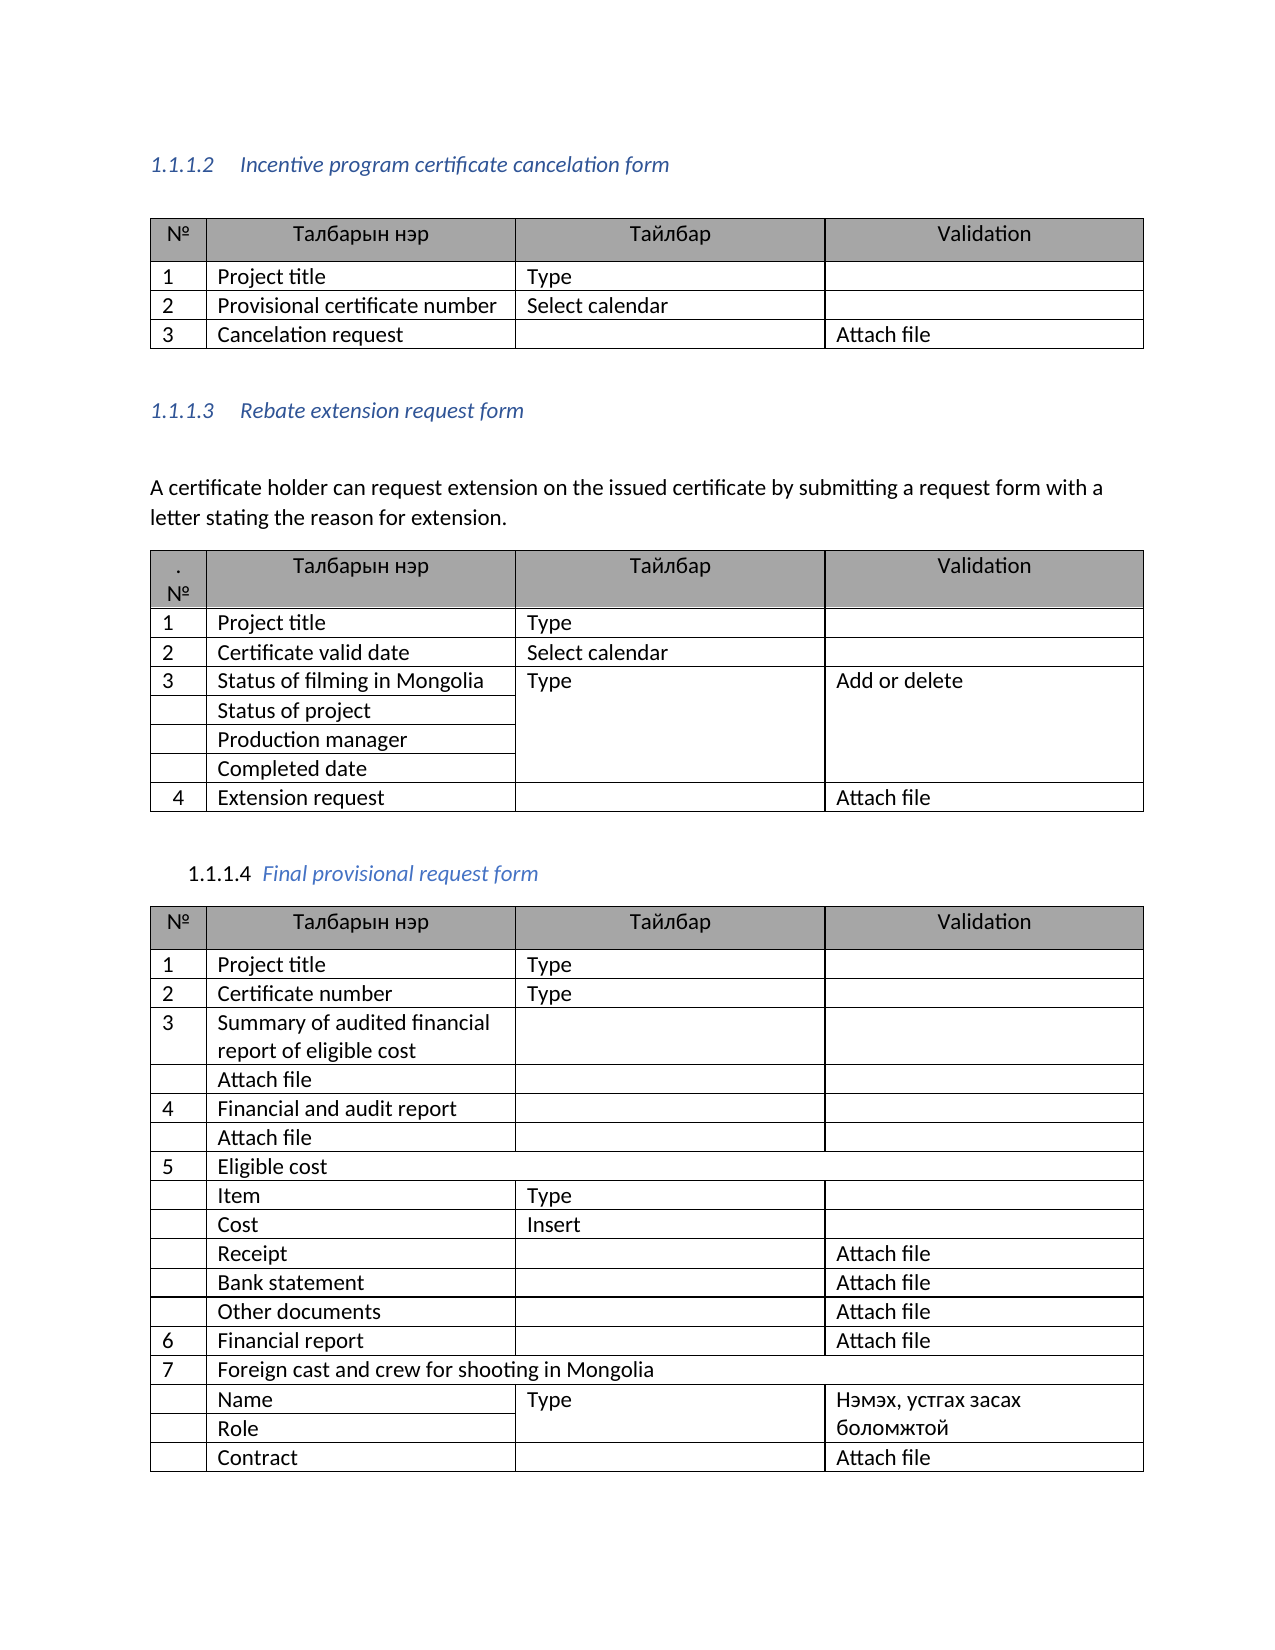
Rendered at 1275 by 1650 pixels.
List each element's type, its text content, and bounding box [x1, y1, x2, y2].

table_cell 3 [151, 1008, 206, 1064]
table_cell [826, 950, 1143, 978]
table_cell Insert [516, 1210, 824, 1238]
table_cell 1 [151, 609, 206, 637]
table_header Тайлбар [516, 219, 824, 261]
table_cell [151, 1298, 206, 1326]
list Final provisional request form [187, 859, 1125, 887]
table_cell Completed date [207, 754, 515, 782]
table_cell [516, 1269, 824, 1296]
table_cell [151, 1239, 206, 1267]
table_cell Production manager [207, 725, 515, 753]
table_cell Name [207, 1385, 515, 1413]
table_cell Attach file [826, 320, 1143, 348]
table_header Validation [826, 907, 1143, 949]
table_cell [826, 1210, 1143, 1238]
table_cell Role [207, 1414, 515, 1442]
table_cell 2 [151, 291, 206, 319]
subtitle Incentive program certificate cancelation form [150, 150, 1125, 178]
table_cell [826, 638, 1143, 666]
text A certificate holder can request extension on the issued certificate by submitting a request form with a letter stating the reason for extension. [150, 473, 1125, 532]
table_cell Certificate number [207, 979, 515, 1007]
table_cell [826, 979, 1143, 1007]
table_cell Attach file [207, 1065, 515, 1093]
table_cell [516, 1123, 824, 1151]
table_cell Foreign cast and crew for shooting in Mongolia [207, 1356, 1143, 1384]
table_cell 5 [151, 1152, 206, 1180]
table_cell [516, 783, 824, 811]
table_cell Project title [207, 609, 515, 637]
table_cell [151, 725, 206, 753]
table_header № [151, 219, 206, 261]
table_cell 4 [151, 1094, 206, 1122]
table_cell 3 [151, 667, 206, 695]
table_cell Attach file [826, 1239, 1143, 1267]
table_cell Cost [207, 1210, 515, 1238]
table_cell Receipt [207, 1239, 515, 1267]
table_cell [151, 1123, 206, 1151]
table_cell Summary of audited financial report of eligible cost [207, 1008, 515, 1064]
table_header Талбарын нэр [207, 907, 515, 949]
table_cell [151, 1443, 206, 1471]
table_cell [151, 1414, 206, 1442]
table_cell 7 [151, 1356, 206, 1384]
table_cell Item [207, 1181, 515, 1209]
table_cell Project title [207, 950, 515, 978]
table_cell [151, 1385, 206, 1413]
table_cell [826, 262, 1143, 290]
table_cell [516, 1094, 824, 1122]
table_header № [151, 907, 206, 949]
table_header . № [151, 551, 206, 607]
table_cell Type [516, 262, 824, 290]
table_cell Attach file [826, 1327, 1143, 1354]
table_header Тайлбар [516, 907, 824, 949]
table_cell [151, 1181, 206, 1209]
table_cell Type [516, 979, 824, 1007]
table_cell Financial and audit report [207, 1094, 515, 1122]
table_cell Bank statement [207, 1269, 515, 1296]
table_cell Cancelation request [207, 320, 515, 348]
table_cell [516, 320, 824, 348]
table_cell Attach file [826, 1298, 1143, 1326]
table_cell Type [516, 609, 824, 637]
table_cell Extension request [207, 783, 515, 811]
table_cell [826, 1008, 1143, 1064]
table_cell Contract [207, 1443, 515, 1471]
table_cell [516, 1327, 824, 1354]
table_cell Type [516, 1385, 824, 1442]
table_cell 1 [151, 262, 206, 290]
table_header Талбарын нэр [207, 551, 515, 607]
table_cell [151, 1065, 206, 1093]
table_cell Нэмэх, устгах засах боломжтой [826, 1385, 1143, 1442]
table_cell [151, 696, 206, 724]
table_cell [151, 754, 206, 782]
table_cell Add or delete [826, 667, 1143, 782]
subtitle Rebate extension request form [150, 396, 1125, 424]
table_header Тайлбар [516, 551, 824, 607]
table_cell [151, 1210, 206, 1238]
table_cell Status of filming in Mongolia [207, 667, 515, 695]
table_cell Attach file [826, 783, 1143, 811]
table_cell Provisional certificate number [207, 291, 515, 319]
table_cell [826, 1123, 1143, 1151]
table_cell [516, 1008, 824, 1064]
table_cell [516, 1298, 824, 1326]
table_cell 2 [151, 979, 206, 1007]
table_cell [826, 1065, 1143, 1093]
table_cell [826, 1181, 1143, 1209]
table_cell Project title [207, 262, 515, 290]
table_cell [516, 1065, 824, 1093]
table_cell Financial report [207, 1327, 515, 1354]
table_header Талбарын нэр [207, 219, 515, 261]
table_cell 2 [151, 638, 206, 666]
table_header Validation [826, 551, 1143, 607]
table_cell Other documents [207, 1298, 515, 1326]
table_cell Certificate valid date [207, 638, 515, 666]
table_header Validation [826, 219, 1143, 261]
table_cell Status of project [207, 696, 515, 724]
table_cell 6 [151, 1327, 206, 1354]
table_cell Type [516, 1181, 824, 1209]
table_cell [151, 1269, 206, 1296]
table_cell Type [516, 667, 824, 782]
table_cell [516, 1239, 824, 1267]
table_cell Attach file [826, 1269, 1143, 1296]
table_cell Select calendar [516, 291, 824, 319]
table_cell [826, 609, 1143, 637]
table_cell Eligible cost [207, 1152, 1143, 1180]
table_cell 4 [151, 783, 206, 811]
table_cell [826, 291, 1143, 319]
table_cell Select calendar [516, 638, 824, 666]
table_cell [516, 1443, 824, 1471]
table_cell Type [516, 950, 824, 978]
table_cell 3 [151, 320, 206, 348]
table_cell Attach file [826, 1443, 1143, 1471]
table_cell 1 [151, 950, 206, 978]
table_cell [826, 1094, 1143, 1122]
table_cell Attach file [207, 1123, 515, 1151]
